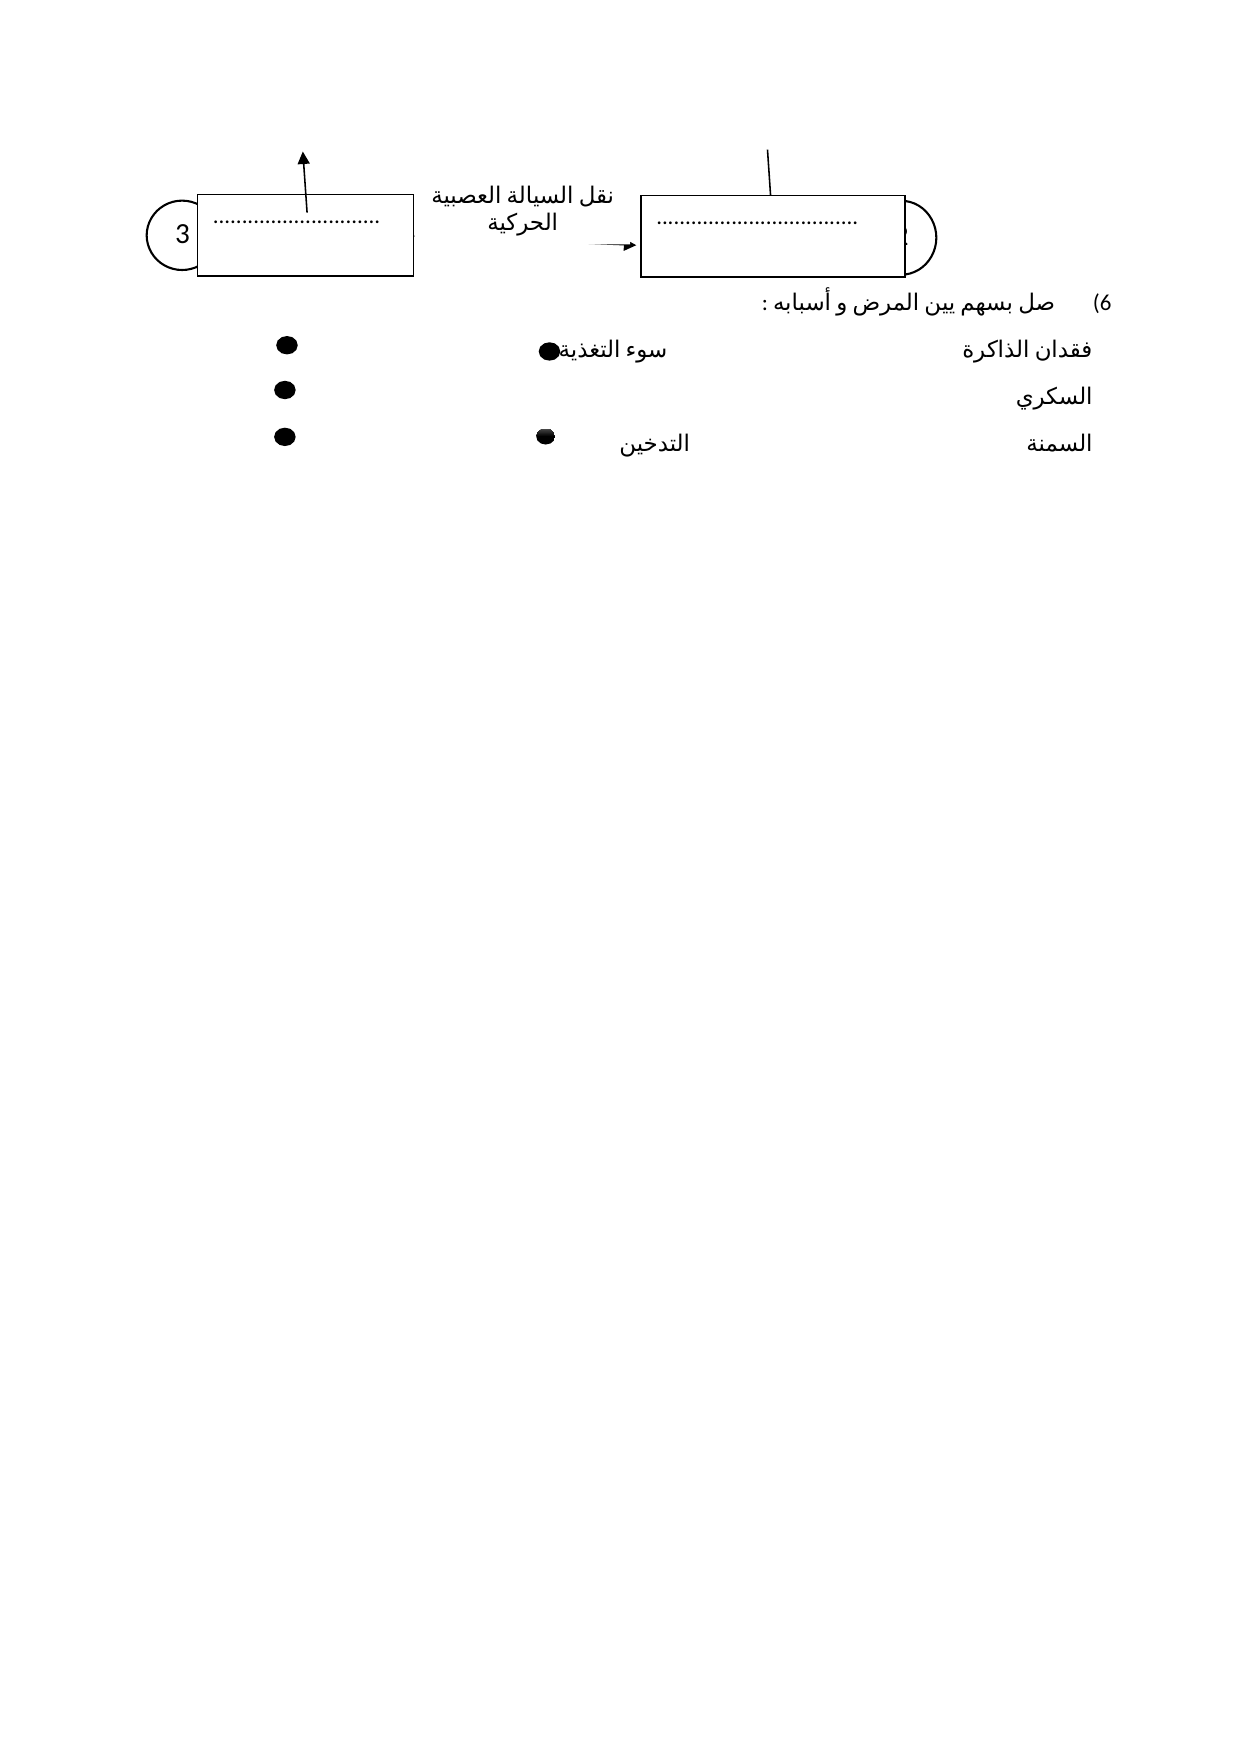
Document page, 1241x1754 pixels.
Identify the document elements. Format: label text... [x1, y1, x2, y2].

text السمنة التدخين [148, 429, 1093, 457]
text فقدان الذاكرة سوء التغذية [148, 335, 1093, 363]
list صل بسهم يين المرض و أسبابه : [148, 288, 1093, 316]
text السكري [148, 382, 1093, 410]
